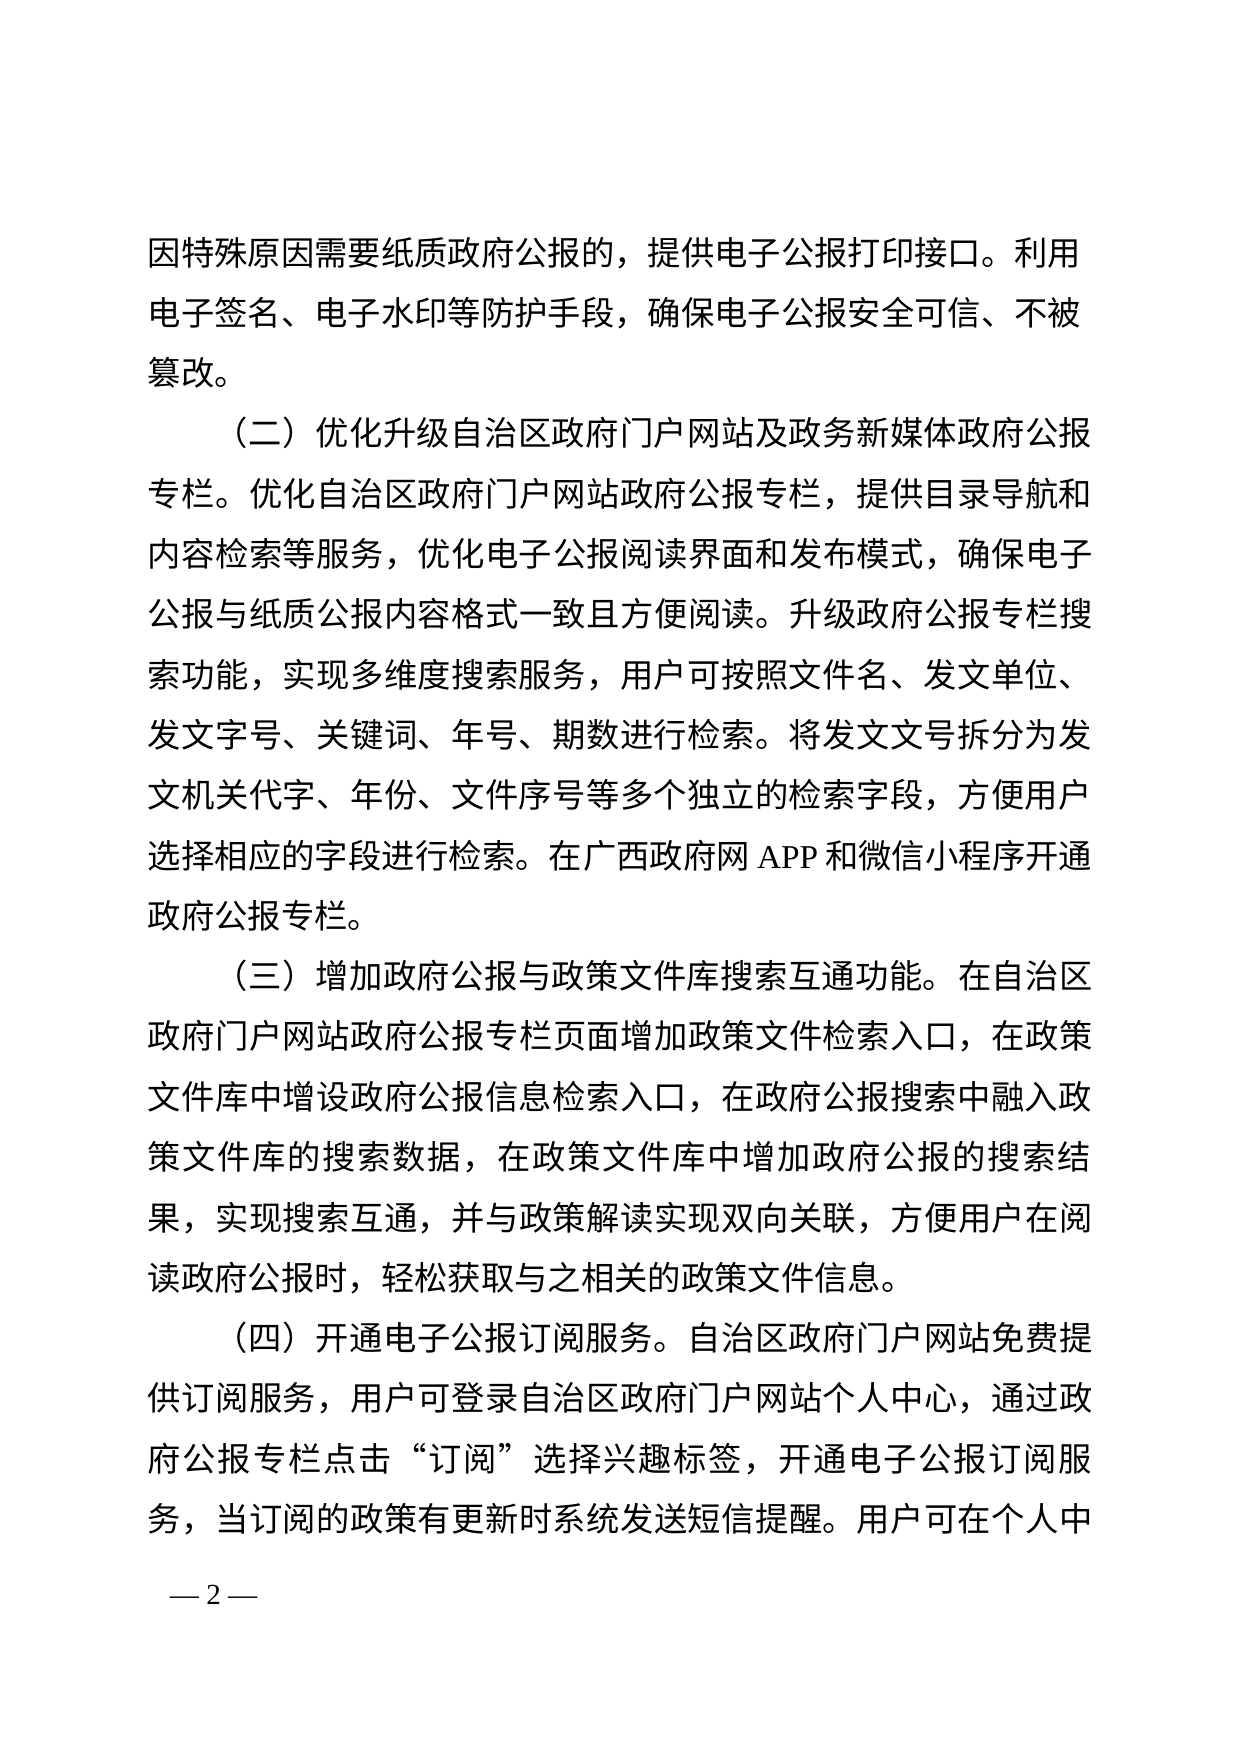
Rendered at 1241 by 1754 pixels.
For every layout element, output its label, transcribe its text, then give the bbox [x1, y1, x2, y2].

text （二）优化升级自治区政府门户网站及政务新媒体政府公报专栏。优化自治区政府门户网站政府公报专栏，提供目录导航和内容检索等服务，优化电子公报阅读界面和发布模式，确保电子公报与纸质公报内容格式一致且方便阅读。升级政府公报专栏搜索功能，实现多维度搜索服务，用户可按照文件名、发文单位、发文字号、关键词、年号、期数进行检索。将发文文号拆分为发文机关代字、年份、文件序号等多个独立的检索字段，方便用户选择相应的字段进行检索。在广西政府网APP和微信小程序开通政府公报专栏。 [148, 398, 1092, 940]
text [148, 217, 1092, 398]
text （三）增加政府公报与政策文件库搜索互通功能。在自治区政府门户网站政府公报专栏页面增加政策文件检索入口，在政策文件库中增设政府公报信息检索入口，在政府公报搜索中融入政策文件库的搜索数据，在政策文件库中增加政府公报的搜索结果，实现搜索互通，并与政策解读实现双向关联，方便用户在阅读政府公报时，轻松获取与之相关的政策文件信息。 [148, 940, 1092, 1302]
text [148, 1302, 1092, 1543]
